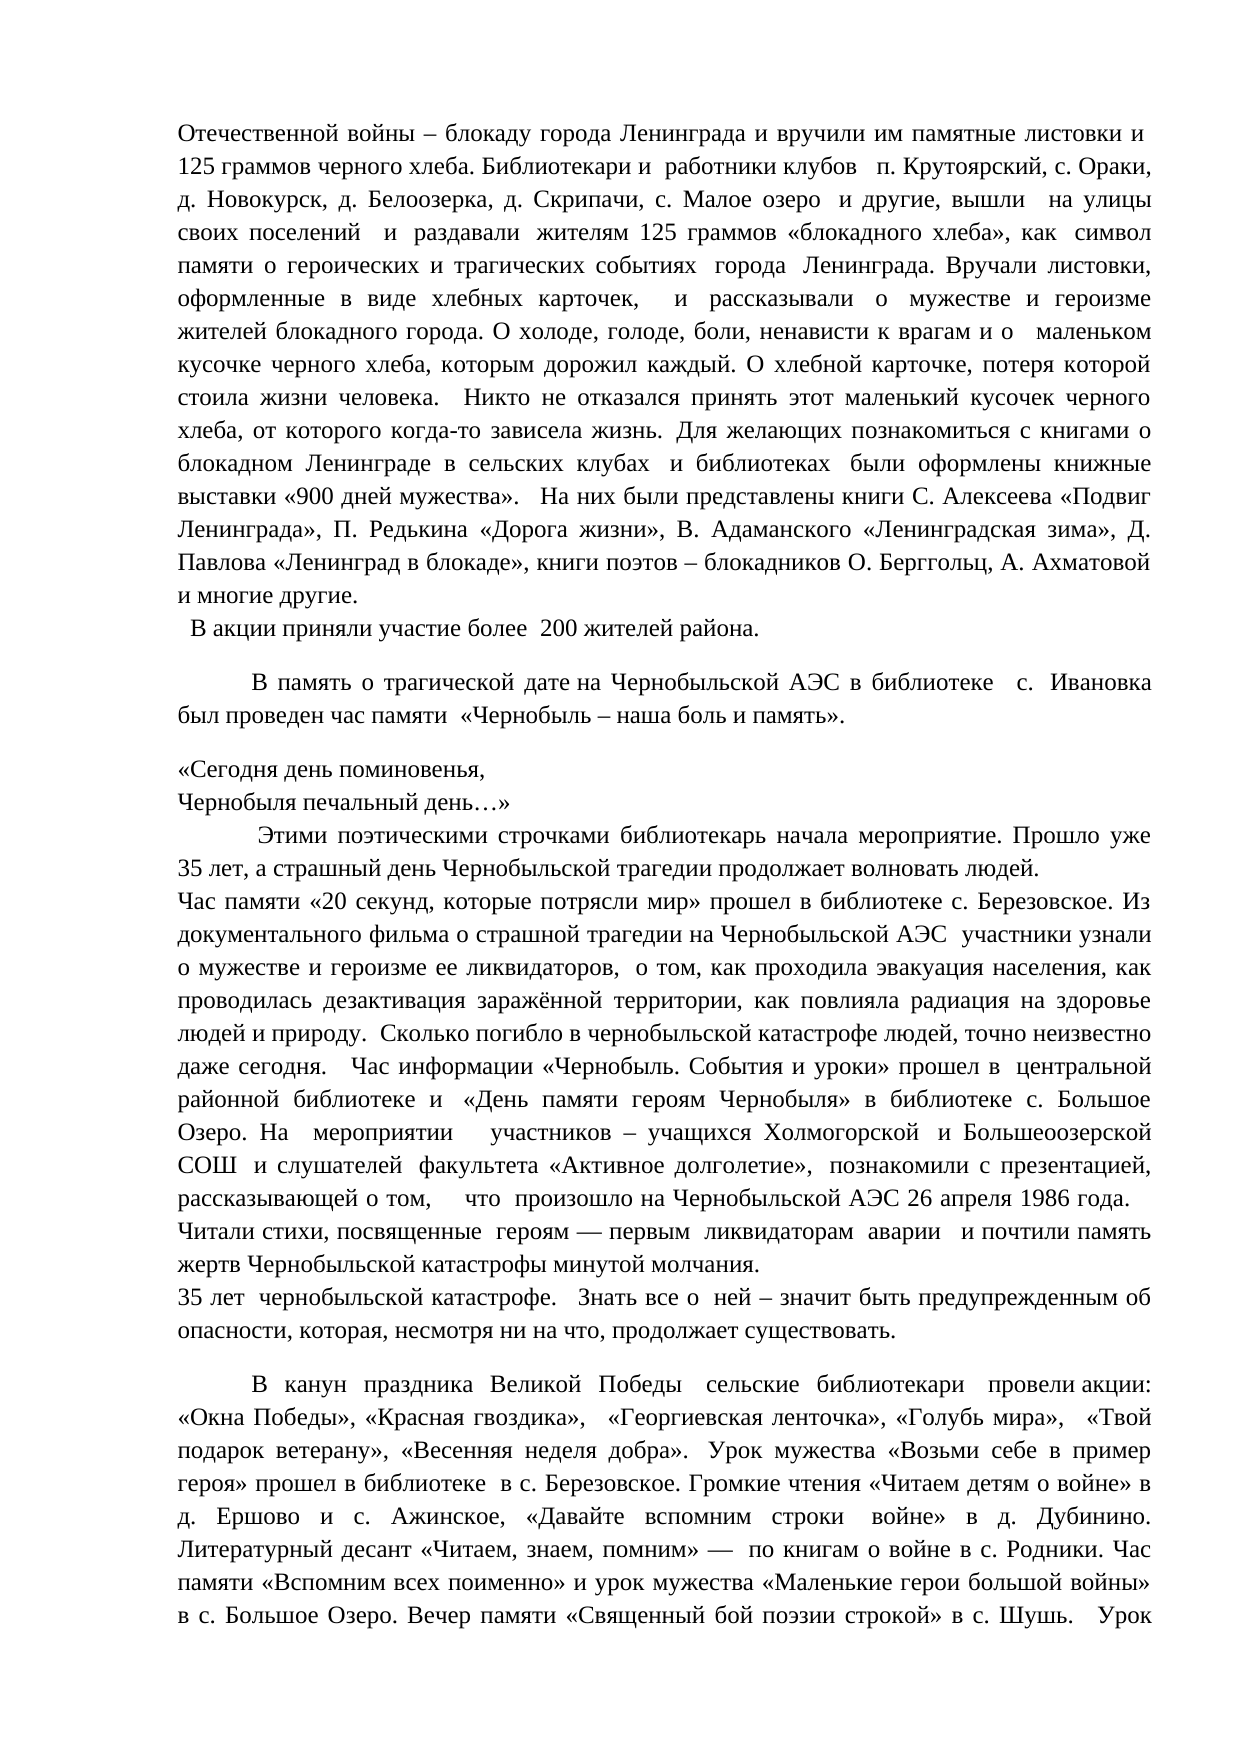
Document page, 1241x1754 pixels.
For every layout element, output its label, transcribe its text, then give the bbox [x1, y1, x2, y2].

text 35 лет чернобыльской катастрофе. Знать все о ней – значит быть предупрежденным об опасности, которая, несмотря ни на что, продолжает существовать. [177, 1282, 1152, 1344]
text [177, 118, 1152, 609]
text Час памяти «20 секунд, которые потрясли мир» прошел в библиотеке с. Березовское. Из документального фильма о страшной трагедии на Чернобыльской АЭС участники узнали о мужестве и героизме ее ликвидаторов, о том, как проходила эвакуация населения, как проводилась дезактивация заражённой территории, как повлияла радиация на здоровье людей и природу. Сколько погибло в чернобыльской катастрофе людей, точно неизвестно даже сегодня. Час информации «Чернобыль. События и уроки» прошел в центральной районной библиотеке и «День памяти героям Чернобыля» в библиотеке с. Большое Озеро. На мероприятии участников – учащихся Холмогорской и Большеоозерской СОШ и слушателей факультета «Активное долголетие», познакомили с презентацией, рассказывающей о том, что произошло на Чернобыльской АЭС 26 апреля 1986 года. Читали стихи, посвященные героям — первым ликвидаторам аварии и почтили память жертв Чернобыльской катастрофы минутой молчания. [177, 886, 1152, 1278]
text Чернобыля печальный день…» [177, 787, 1152, 816]
text В акции приняли участие более 200 жителей района. [177, 613, 1152, 642]
text Этими поэтическими строчками библиотекарь начала мероприятие. Прошло уже 35 лет, а страшный день Чернобыльской трагедии продолжает волновать людей. [177, 820, 1152, 882]
text «Сегодня день поминовенья, [177, 754, 1152, 783]
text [177, 1369, 1152, 1629]
text В память о трагической дате на Чернобыльской АЭС в библиотеке с. Ивановка был проведен час памяти «Чернобыль – наша боль и память». [177, 667, 1152, 729]
